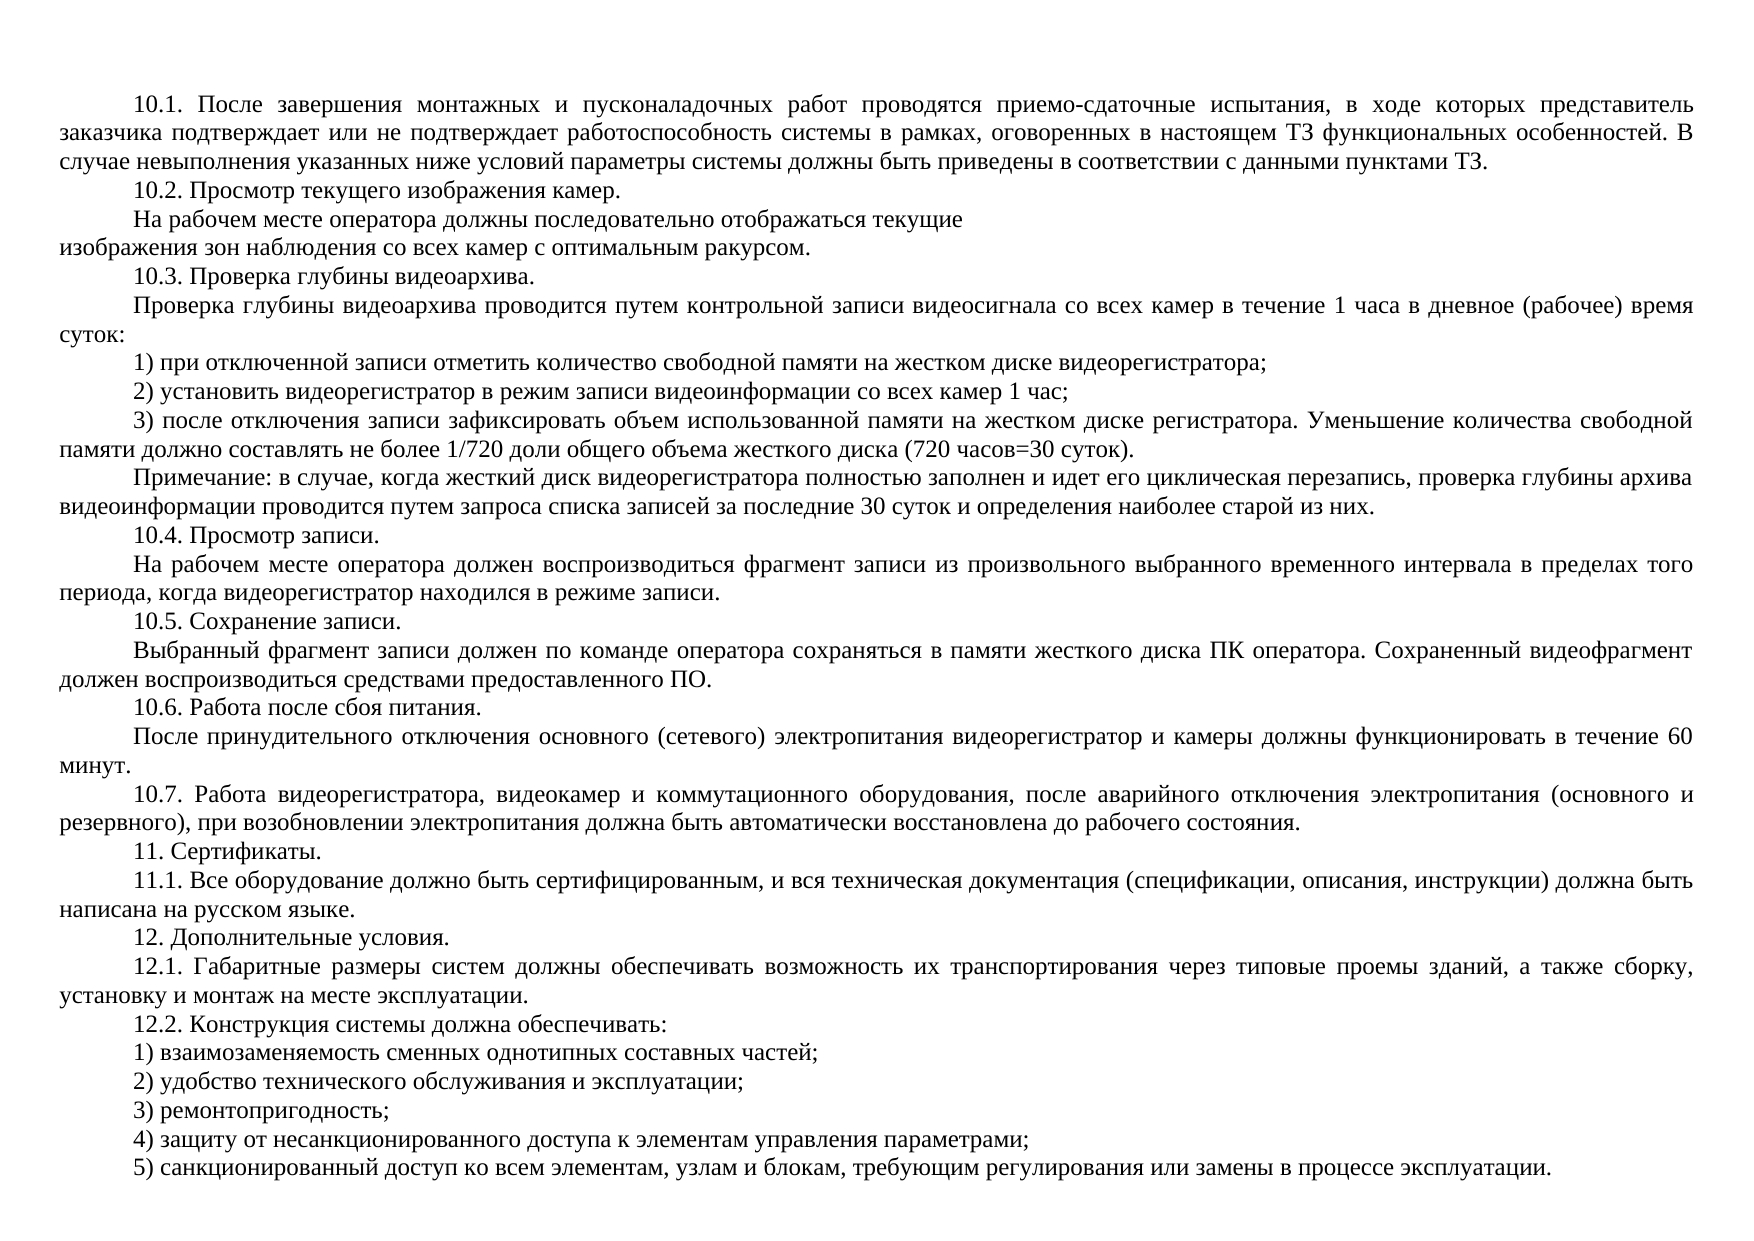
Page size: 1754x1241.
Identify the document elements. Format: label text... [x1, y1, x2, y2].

text После принудительного отключения основного (сетевого) электропитания видеорегистратор и камеры должны функционировать в течение 60 минут. [59, 721, 1695, 779]
text 3) ремонтопригодность; [59, 1095, 1695, 1124]
text 10.6. Работа после сбоя питания. [59, 692, 1695, 721]
text 11. Сертификаты. [59, 836, 1695, 865]
text 12.2. Конструкция системы должна обеспечивать: [59, 1009, 1695, 1037]
text 10.7. Работа видеорегистратора, видеокамер и коммутационного оборудования, после аварийного отключения электропитания (основного и резервного), при возобновлении электропитания должна быть автоматически восстановлена до рабочего состояния. [59, 779, 1695, 836]
text 2) установить видеорегистратор в режим записи видеоинформации со всех камер 1 час; [59, 376, 1695, 405]
text 4) защиту от несанкционированного доступа к элементам управления параметрами; [59, 1124, 1695, 1152]
text 3) после отключения записи зафиксировать объем использованной памяти на жестком диске регистратора. Уменьшение количества свободной памяти должно составлять не более 1/720 доли общего объема жесткого диска (720 часов=30 суток). [59, 405, 1695, 462]
text 10.4. Просмотр записи. [59, 520, 1695, 549]
text 12. Дополнительные условия. [59, 922, 1695, 951]
text 2) удобство технического обслуживания и эксплуатации; [59, 1066, 1695, 1095]
text Выбранный фрагмент записи должен по команде оператора сохраняться в памяти жесткого диска ПК оператора. Сохраненный видеофрагмент должен воспроизводиться средствами предоставленного ПО. [59, 635, 1695, 692]
text 12.1. Габаритные размеры систем должны обеспечивать возможность их транспортирования через типовые проемы зданий, а также сборку, установку и монтаж на месте эксплуатации. [59, 951, 1695, 1009]
text 11.1. Все оборудование должно быть сертифицированным, и вся техническая документация (спецификации, описания, инструкции) должна быть написана на русском языке. [59, 865, 1695, 922]
text 5) санкционированный доступ ко всем элементам, узлам и блокам, требующим регулирования или замены в процессе эксплуатации. [59, 1152, 1695, 1181]
text 10.2. Просмотр текущего изображения камер. [59, 175, 1695, 204]
text 10.1. После завершения монтажных и пусконаладочных работ проводятся приемо-сдаточные испытания, в ходе которых представитель заказчика подтверждает или не подтверждает работоспособность системы в рамках, оговоренных в настоящем ТЗ функциональных особенностей. В случае невыполнения указанных ниже условий параметры системы должны быть приведены в соответствии с данными пунктами ТЗ. [59, 89, 1695, 175]
text Проверка глубины видеоархива проводится путем контрольной записи видеосигнала со всех камер в течение 1 часа в дневное (рабочее) время суток: [59, 290, 1695, 347]
text Примечание: в случае, когда жесткий диск видеорегистратора полностью заполнен и идет его циклическая перезапись, проверка глубины архива видеоинформации проводится путем запроса списка записей за последние 30 суток и определения наиболее старой из них. [59, 462, 1695, 520]
text На рабочем месте оператора должен воспроизводиться фрагмент записи из произвольного выбранного временного интервала в пределах того периода, когда видеорегистратор находился в режиме записи. [59, 549, 1695, 606]
text 1) при отключенной записи отметить количество свободной памяти на жестком диске видеорегистратора; [59, 347, 1695, 376]
text 10.5. Сохранение записи. [59, 606, 1695, 635]
text На рабочем месте оператора должны последовательно отображаться текущие [59, 204, 1695, 232]
text 10.3. Проверка глубины видеоархива. [59, 261, 1695, 290]
text изображения зон наблюдения со всех камер с оптимальным ракурсом. [59, 232, 1695, 261]
text 1) взаимозаменяемость сменных однотипных составных частей; [59, 1037, 1695, 1066]
